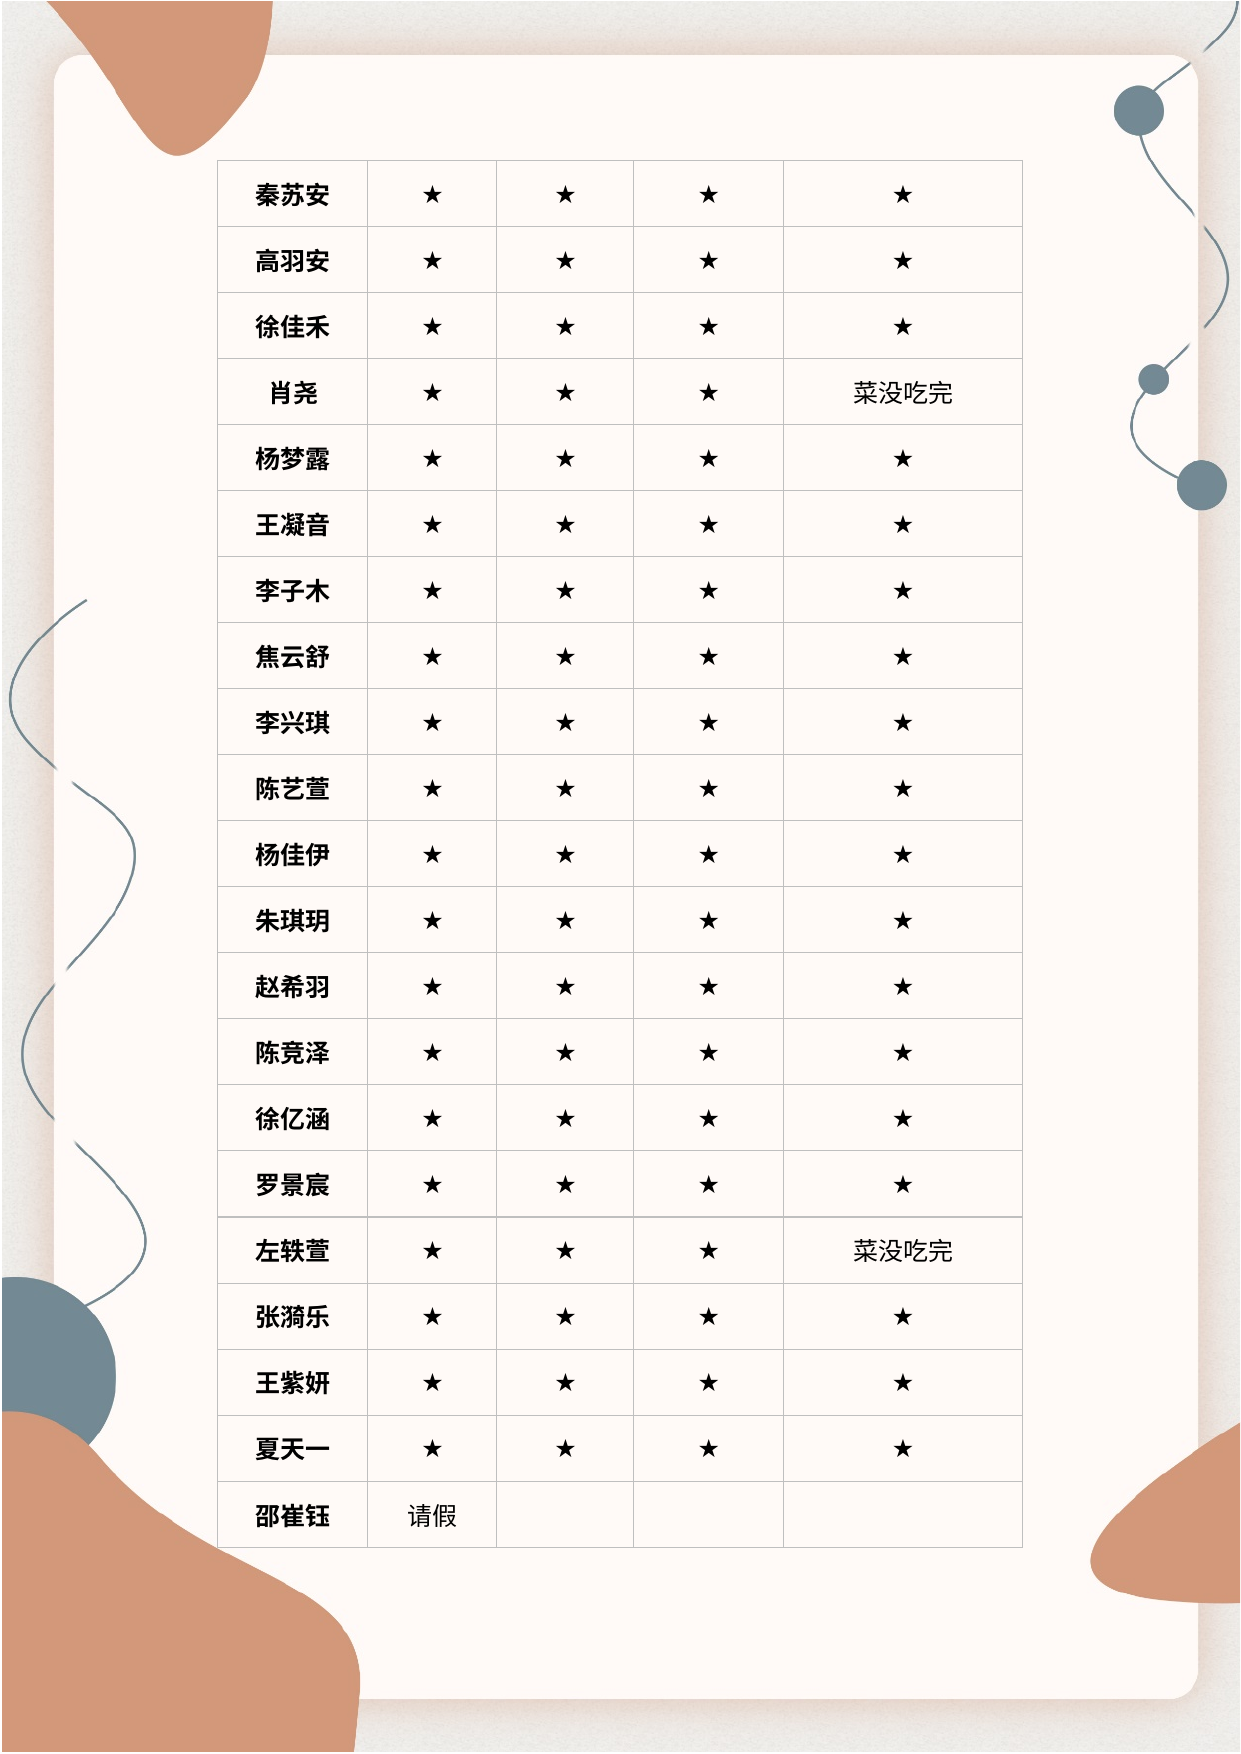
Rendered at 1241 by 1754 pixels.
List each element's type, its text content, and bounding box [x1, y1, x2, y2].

table_cell ★ [368, 557, 496, 622]
table_cell ★ [634, 491, 783, 556]
table_cell 请假 [368, 1482, 496, 1547]
table_cell ★ [784, 1350, 1022, 1414]
table_cell 李兴琪 [218, 689, 367, 754]
table_cell ★ [784, 1085, 1022, 1150]
table_cell ★ [634, 1218, 783, 1282]
table_cell ★ [497, 359, 633, 424]
table_cell 罗景宸 [218, 1151, 367, 1216]
table_cell ★ [784, 953, 1022, 1018]
table_cell 肖尧 [218, 359, 367, 424]
table_cell ★ [784, 887, 1022, 952]
table_cell ★ [634, 1151, 783, 1216]
table_cell 陈艺萱 [218, 755, 367, 820]
table_cell ★ [497, 887, 633, 952]
table_cell ★ [368, 1218, 496, 1282]
table_cell ★ [497, 953, 633, 1018]
table_cell ★ [784, 821, 1022, 886]
table_cell ★ [497, 293, 633, 358]
table_cell ★ [634, 1284, 783, 1348]
table_cell ★ [368, 161, 496, 226]
table_cell ★ [368, 1284, 496, 1348]
table_cell ★ [368, 887, 496, 952]
table_cell ★ [634, 425, 783, 490]
table_cell ★ [634, 821, 783, 886]
table_cell ★ [634, 161, 783, 226]
table_cell ★ [634, 623, 783, 688]
table_cell [634, 1482, 783, 1547]
table_cell 菜没吃完 [784, 359, 1022, 424]
table_cell ★ [784, 1284, 1022, 1348]
table_cell ★ [497, 1284, 633, 1348]
table_cell [497, 1482, 633, 1547]
table_cell ★ [497, 1085, 633, 1150]
table_cell ★ [368, 821, 496, 886]
table_cell 徐佳禾 [218, 293, 367, 358]
table_cell ★ [368, 1085, 496, 1150]
table_cell ★ [368, 1416, 496, 1481]
table_cell ★ [497, 425, 633, 490]
table_cell ★ [368, 1019, 496, 1084]
table_cell ★ [497, 623, 633, 688]
table_cell ★ [784, 755, 1022, 820]
table_cell ★ [784, 557, 1022, 622]
table_cell 焦云舒 [218, 623, 367, 688]
table_cell ★ [497, 689, 633, 754]
table_cell ★ [634, 227, 783, 292]
table_cell ★ [368, 689, 496, 754]
table_cell ★ [368, 953, 496, 1018]
picture [2, 1, 1241, 1752]
table_cell [784, 1482, 1022, 1547]
table_cell ★ [368, 227, 496, 292]
table_cell 邵崔钰 [218, 1482, 367, 1547]
table_cell ★ [784, 1416, 1022, 1481]
table_cell ★ [497, 755, 633, 820]
table_cell ★ [634, 359, 783, 424]
table_cell 徐亿涵 [218, 1085, 367, 1150]
table_cell 杨梦露 [218, 425, 367, 490]
table_cell ★ [634, 293, 783, 358]
table_cell ★ [784, 1151, 1022, 1216]
table_cell ★ [634, 689, 783, 754]
table_cell ★ [634, 1085, 783, 1150]
table_cell ★ [368, 1151, 496, 1216]
table_cell ★ [497, 557, 633, 622]
table_cell 王凝音 [218, 491, 367, 556]
table_cell ★ [784, 1019, 1022, 1084]
table_cell ★ [368, 293, 496, 358]
table_cell 杨佳伊 [218, 821, 367, 886]
table_cell ★ [497, 227, 633, 292]
table_cell 左轶萱 [218, 1218, 367, 1282]
table_cell ★ [784, 161, 1022, 226]
table_cell ★ [784, 623, 1022, 688]
table_cell 李子木 [218, 557, 367, 622]
table_cell ★ [368, 425, 496, 490]
table_cell ★ [497, 1151, 633, 1216]
table_cell ★ [634, 953, 783, 1018]
table_cell ★ [497, 491, 633, 556]
table_cell ★ [368, 491, 496, 556]
table_cell ★ [634, 1019, 783, 1084]
table_cell ★ [497, 1416, 633, 1481]
table_cell 夏天一 [218, 1416, 367, 1481]
table_cell ★ [368, 755, 496, 820]
table_cell 朱琪玥 [218, 887, 367, 952]
table_cell ★ [497, 821, 633, 886]
table_cell 高羽安 [218, 227, 367, 292]
table_cell 赵希羽 [218, 953, 367, 1018]
table_cell ★ [634, 887, 783, 952]
table_cell ★ [368, 1350, 496, 1414]
table_cell ★ [784, 689, 1022, 754]
table_cell 菜没吃完 [784, 1218, 1022, 1282]
table_cell 陈竞泽 [218, 1019, 367, 1084]
table_cell ★ [368, 359, 496, 424]
table_cell ★ [634, 1350, 783, 1414]
table_cell 秦苏安 [218, 161, 367, 226]
table_cell ★ [784, 293, 1022, 358]
table_cell ★ [497, 1218, 633, 1282]
table_cell ★ [634, 755, 783, 820]
table_cell ★ [784, 227, 1022, 292]
table_cell ★ [497, 161, 633, 226]
table_cell ★ [497, 1019, 633, 1084]
table_cell ★ [497, 1350, 633, 1414]
table_cell ★ [634, 557, 783, 622]
table_cell ★ [784, 425, 1022, 490]
table_cell 张漪乐 [218, 1284, 367, 1348]
table_cell ★ [784, 491, 1022, 556]
table_cell ★ [368, 623, 496, 688]
table_cell ★ [634, 1416, 783, 1481]
table_cell 王紫妍 [218, 1350, 367, 1414]
